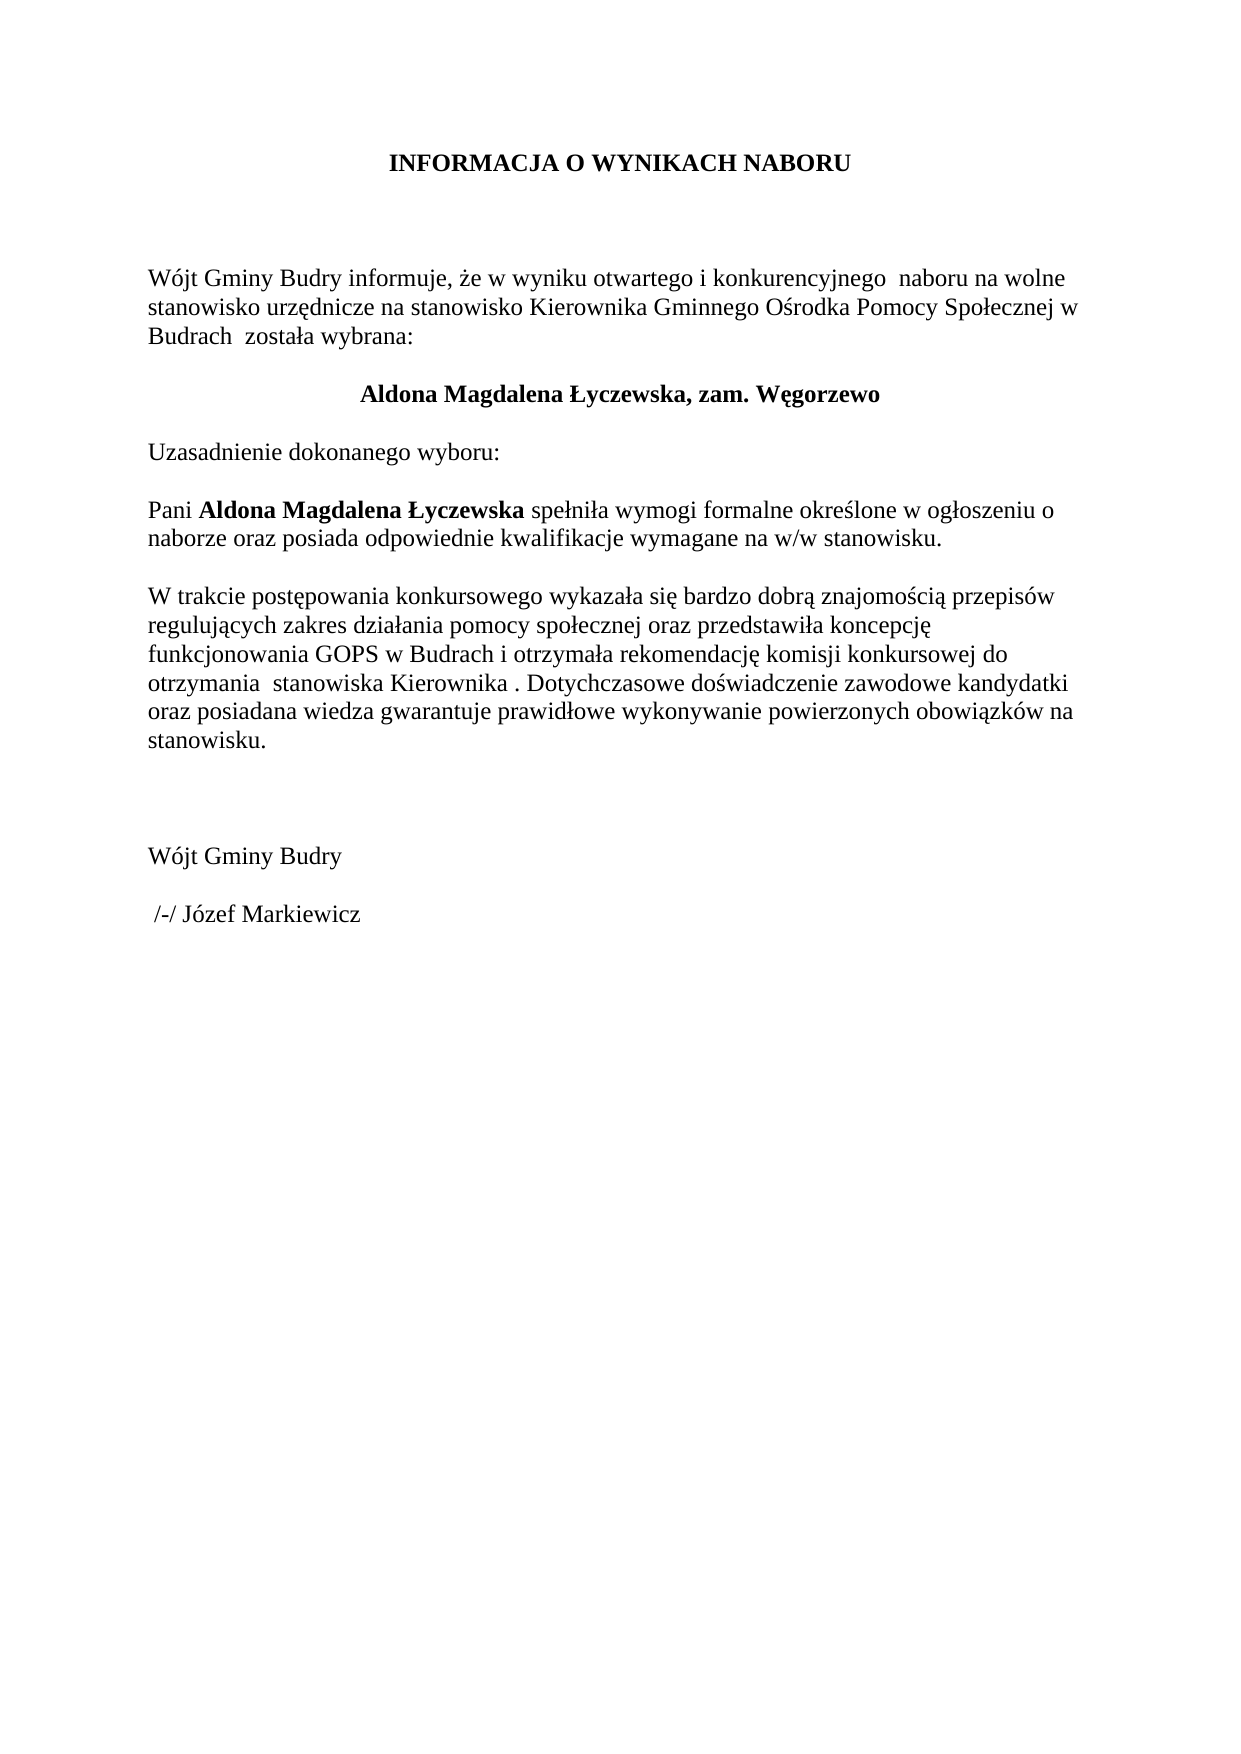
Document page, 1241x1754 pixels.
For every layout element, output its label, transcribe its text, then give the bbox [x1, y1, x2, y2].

text Pani Aldona Magdalena Łyczewska spełniła wymogi formalne określone w ogłoszeniu o naborze oraz posiada odpowiednie kwalifikacje wymagane na w/w stanowisku. [148, 495, 1093, 552]
text Wójt Gminy Budry [148, 841, 1093, 870]
text W trakcie postępowania konkursowego wykazała się bardzo dobrą znajomością przepisów regulujących zakres działania pomocy społecznej oraz przedstawiła koncepcję funkcjonowania GOPS w Budrach i otrzymała rekomendację komisji konkursowej do otrzymania stanowiska Kierownika . Dotychczasowe doświadczenie zawodowe kandydatki oraz posiadana wiedza gwarantuje prawidłowe wykonywanie powierzonych obowiązków na stanowisku. [148, 581, 1093, 754]
text Wójt Gminy Budry informuje, że w wyniku otwartego i konkurencyjnego naboru na wolne stanowisko urzędnicze na stanowisko Kierownika Gminnego Ośrodka Pomocy Społecznej w Budrach została wybrana: [148, 263, 1093, 350]
text INFORMACJA O WYNIKACH NABORU [148, 148, 1093, 176]
text Aldona Magdalena Łyczewska, zam. Węgorzewo [148, 379, 1093, 408]
text Uzasadnienie dokonanego wyboru: [148, 437, 1093, 466]
text /-/ Józef Markiewicz [148, 899, 1093, 928]
